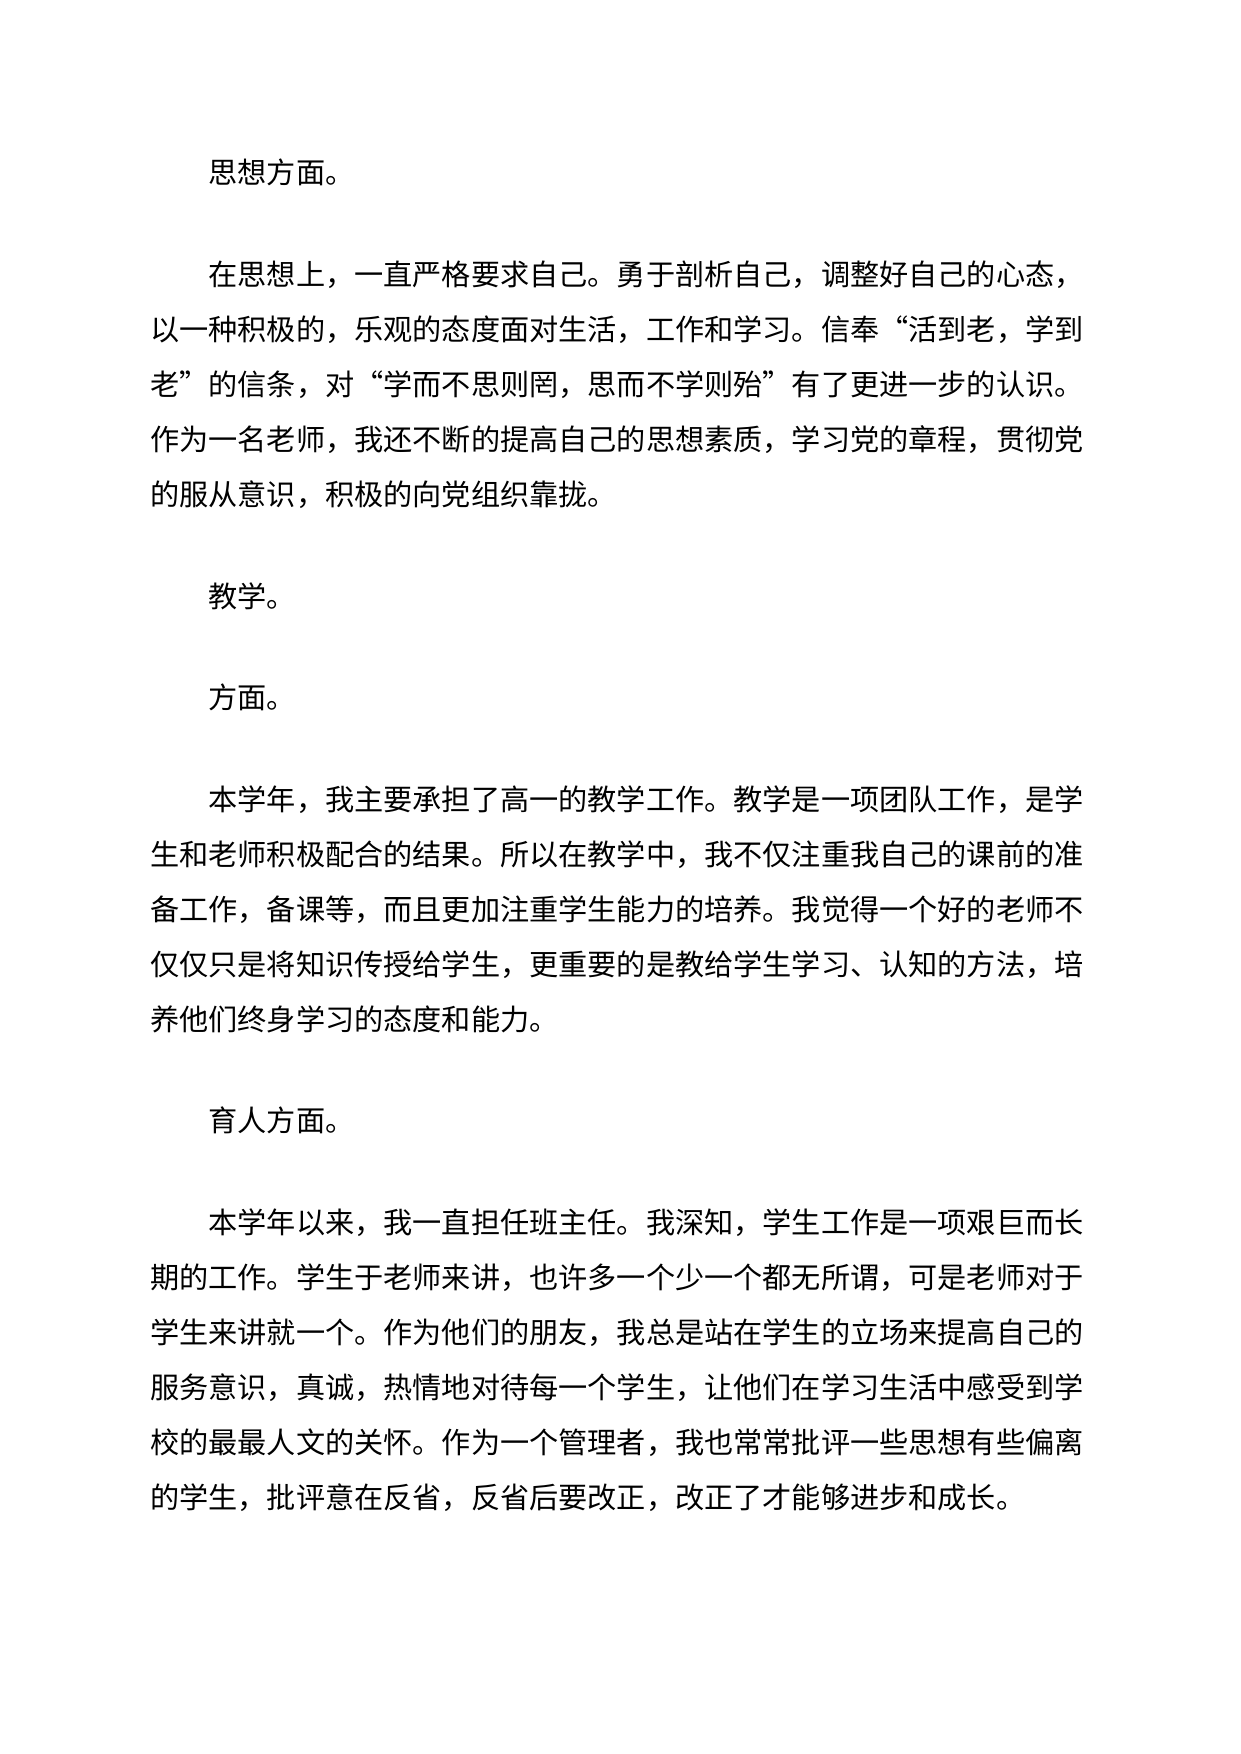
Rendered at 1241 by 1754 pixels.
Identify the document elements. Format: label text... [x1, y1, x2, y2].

text 育人方面。 [150, 1098, 1090, 1140]
text 本学年以来，我一直担任班主任。我深知，学生工作是一项艰巨而长期的工作。学生于老师来讲，也许多一个少一个都无所谓，可是老师对于学生来讲就一个。作为他们的朋友，我总是站在学生的立场来提高自己的服务意识，真诚，热情地对待每一个学生，让他们在学习生活中感受到学校的最最人文的关怀。作为一个管理者，我也常常批评一些思想有些偏离的学生，批评意在反省，反省后要改正，改正了才能够进步和成长。 [150, 1200, 1090, 1517]
text 方面。 [150, 675, 1090, 717]
text 本学年，我主要承担了高一的教学工作。教学是一项团队工作，是学生和老师积极配合的结果。所以在教学中，我不仅注重我自己的课前的准备工作，备课等，而且更加注重学生能力的培养。我觉得一个好的老师不仅仅只是将知识传授给学生，更重要的是教给学生学习、认知的方法，培养他们终身学习的态度和能力。 [150, 777, 1090, 1038]
text 教学。 [150, 573, 1090, 615]
text 思想方面。 [150, 150, 1090, 192]
text 在思想上，一直严格要求自己。勇于剖析自己，调整好自己的心态，以一种积极的，乐观的态度面对生活，工作和学习。信奉“活到老，学到老”的信条，对“学而不思则罔，思而不学则殆”有了更进一步的认识。作为一名老师，我还不断的提高自己的思想素质，学习党的章程，贯彻党的服从意识，积极的向党组织靠拢。 [150, 252, 1090, 514]
